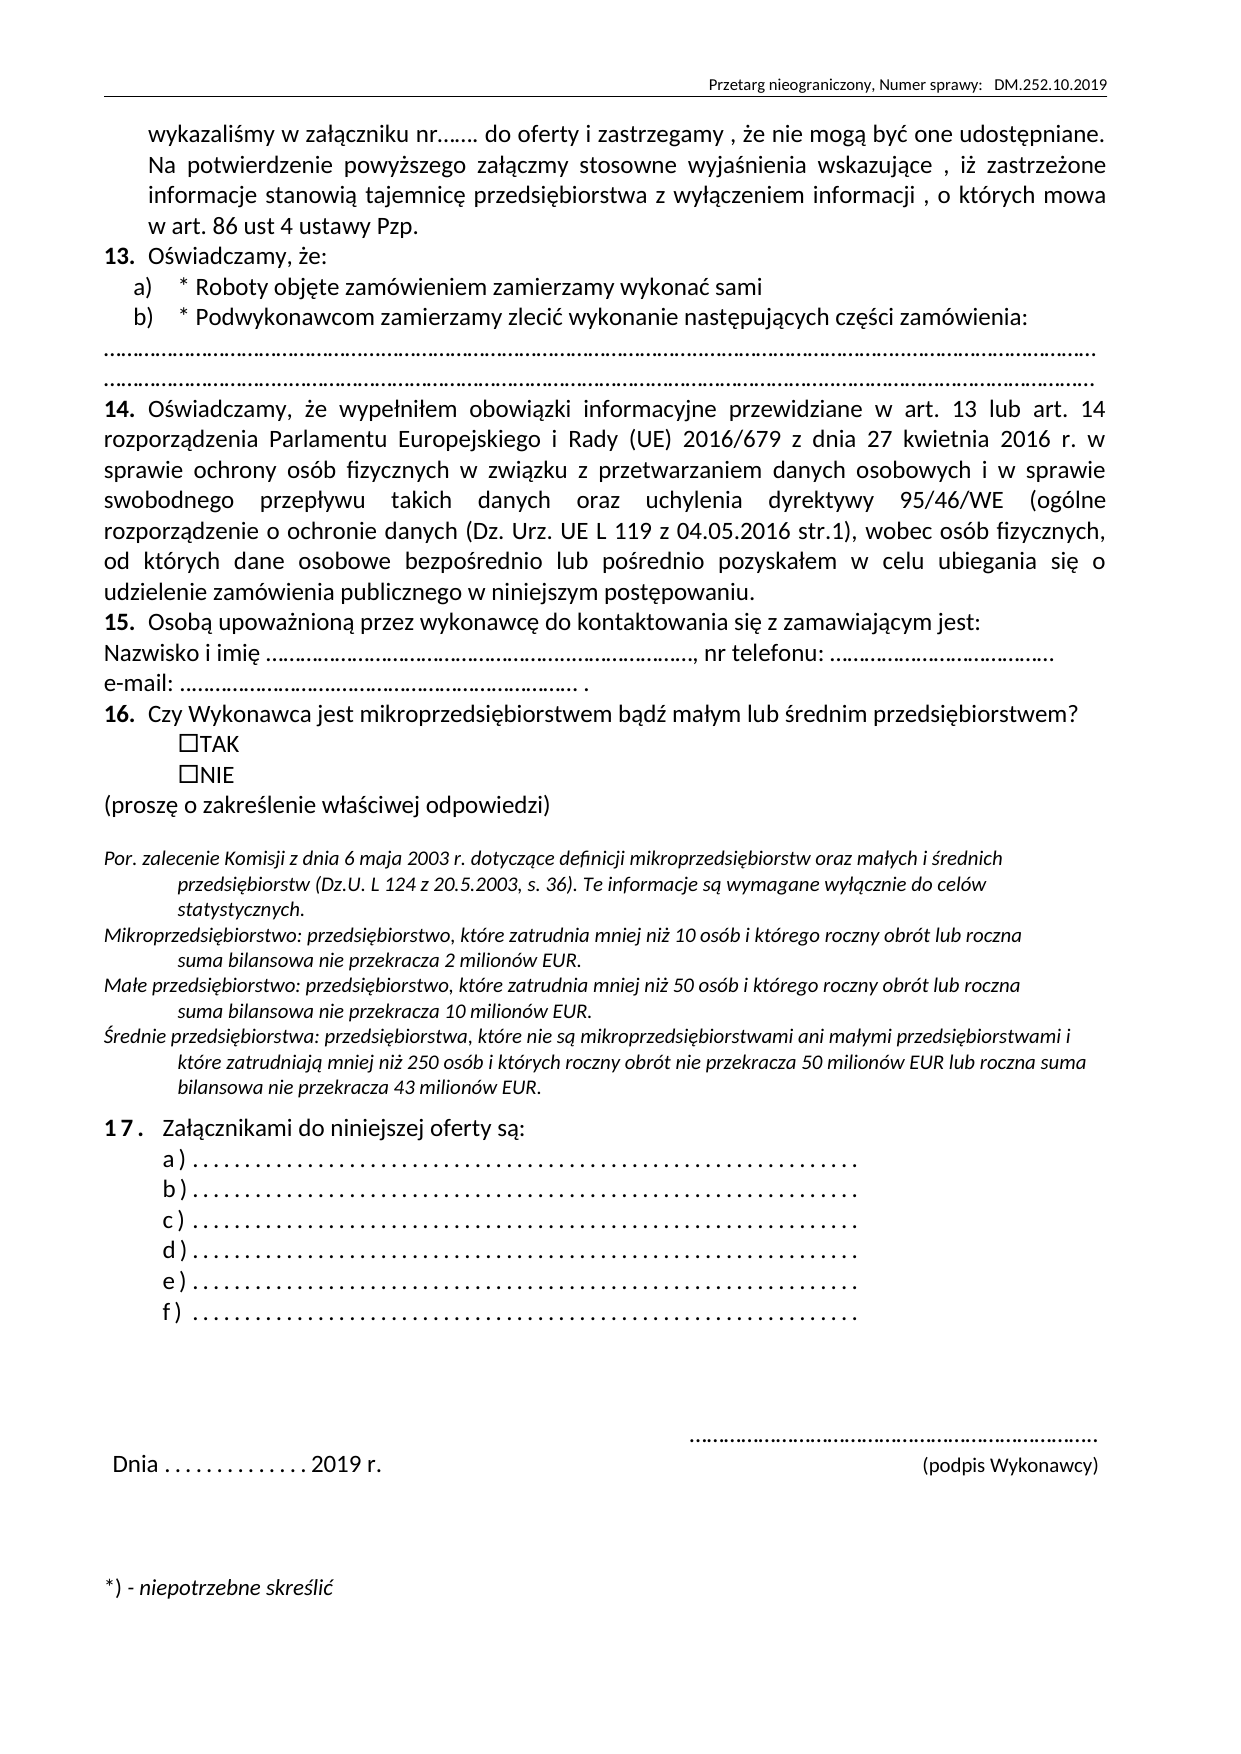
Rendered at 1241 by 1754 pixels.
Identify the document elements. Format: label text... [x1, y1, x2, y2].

text Małe przedsiębiorstwo: przedsiębiorstwo, które zatrudnia mniej niż 50 osób i którego roczny obrót lub roczna [103, 973, 1107, 998]
text …………………………..…………………………………………………………………………………..……………………………………… [103, 362, 1107, 393]
text suma bilansowa nie przekracza 10 milionów EUR. [103, 998, 1107, 1023]
list ................................................................ [162, 1173, 1107, 1204]
table_header Dnia ..............2019 r. [105, 1418, 618, 1512]
text (proszę o zakreślenie właściwej odpowiedzi) [103, 790, 1107, 820]
list ................................................................ [162, 1143, 1107, 1173]
list ................................................................ [162, 1204, 1107, 1234]
list * Podwykonawcom zamierzamy zlecić wykonanie następujących części zamówienia: [133, 301, 1107, 332]
text statystycznych. [103, 896, 1107, 922]
list Załącznikami do niniejszej oferty są: [103, 1112, 1107, 1143]
text Mikroprzedsiębiorstwo: przedsiębiorstwo, które zatrudnia mniej niż 10 osób i którego roczny obrót lub roczna [103, 922, 1107, 947]
list Oświadczamy, że wypełniłem obowiązki informacyjne przewidziane w art. 13 lub art. 14 rozporządzenia Parlamentu Europejskiego i Rady (UE) 2016/679 z dnia 27 kwietnia 2016 r. w sprawie ochrony osób fizycznych w związku z przetwarzaniem danych osobowych i w sprawie swobodnego przepływu takich danych oraz uchylenia dyrektywy 95/46/WE (ogólne rozporządzenie o ochronie danych (Dz. Urz. UE L 119 z 04.05.2016 str.1), wobec osób fizycznych, od których dane osobowe bezpośrednio lub pośrednio pozyskałem w celu ubiegania się o udzielenie zamówienia publicznego w niniejszym postępowaniu. [103, 393, 1107, 607]
text Nazwisko i imię ……………………………………………..…………………, nr telefonu: ………………………………… [103, 637, 1107, 668]
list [103, 118, 1107, 240]
text Por. zalecenie Komisji z dnia 6 maja 2003 r. dotyczące definicji mikroprzedsiębiorstw oraz małych i średnich [103, 846, 1107, 871]
text ………………………………………...………………………………………………..……………………………..…………………………… [103, 332, 1107, 362]
text TAK [103, 729, 1107, 759]
list * Roboty objęte zamówieniem zamierzamy wykonać sami [133, 271, 1107, 301]
text e-mail: ..…………………….…………………………………… . [103, 668, 1107, 698]
list ................................................................ [162, 1265, 1107, 1296]
text NIE [103, 759, 1107, 790]
text przedsiębiorstw (Dz.U. L 124 z 20.5.2003, s. 36). Te informacje są wymagane wyłącznie do celów [103, 871, 1107, 896]
list Czy Wykonawca jest mikroprzedsiębiorstwem bądź małym lub średnim przedsiębiorstwem? [103, 698, 1107, 729]
list ................................................................ [162, 1296, 1107, 1326]
text Średnie przedsiębiorstwa: przedsiębiorstwa, które nie są mikroprzedsiębiorstwami ani małymi przedsiębiorstwami i które zatrudniają mniej niż 250 osób i których roczny obrót nie przekracza 50 milionów EUR lub roczna suma bilansowa nie przekracza 43 milionów EUR. [103, 1023, 1107, 1100]
list Osobą upoważnioną przez wykonawcę do kontaktowania się z zamawiającym jest: [103, 607, 1107, 637]
text suma bilansowa nie przekracza 2 milionów EUR. [103, 947, 1107, 973]
list Oświadczamy, że: [103, 240, 1107, 271]
table_header …………………………………………………………….. (podpis Wykonawcy) [618, 1418, 1106, 1512]
text *) - niepotrzebne skreślić [103, 1573, 1107, 1601]
list ................................................................ [162, 1234, 1107, 1265]
